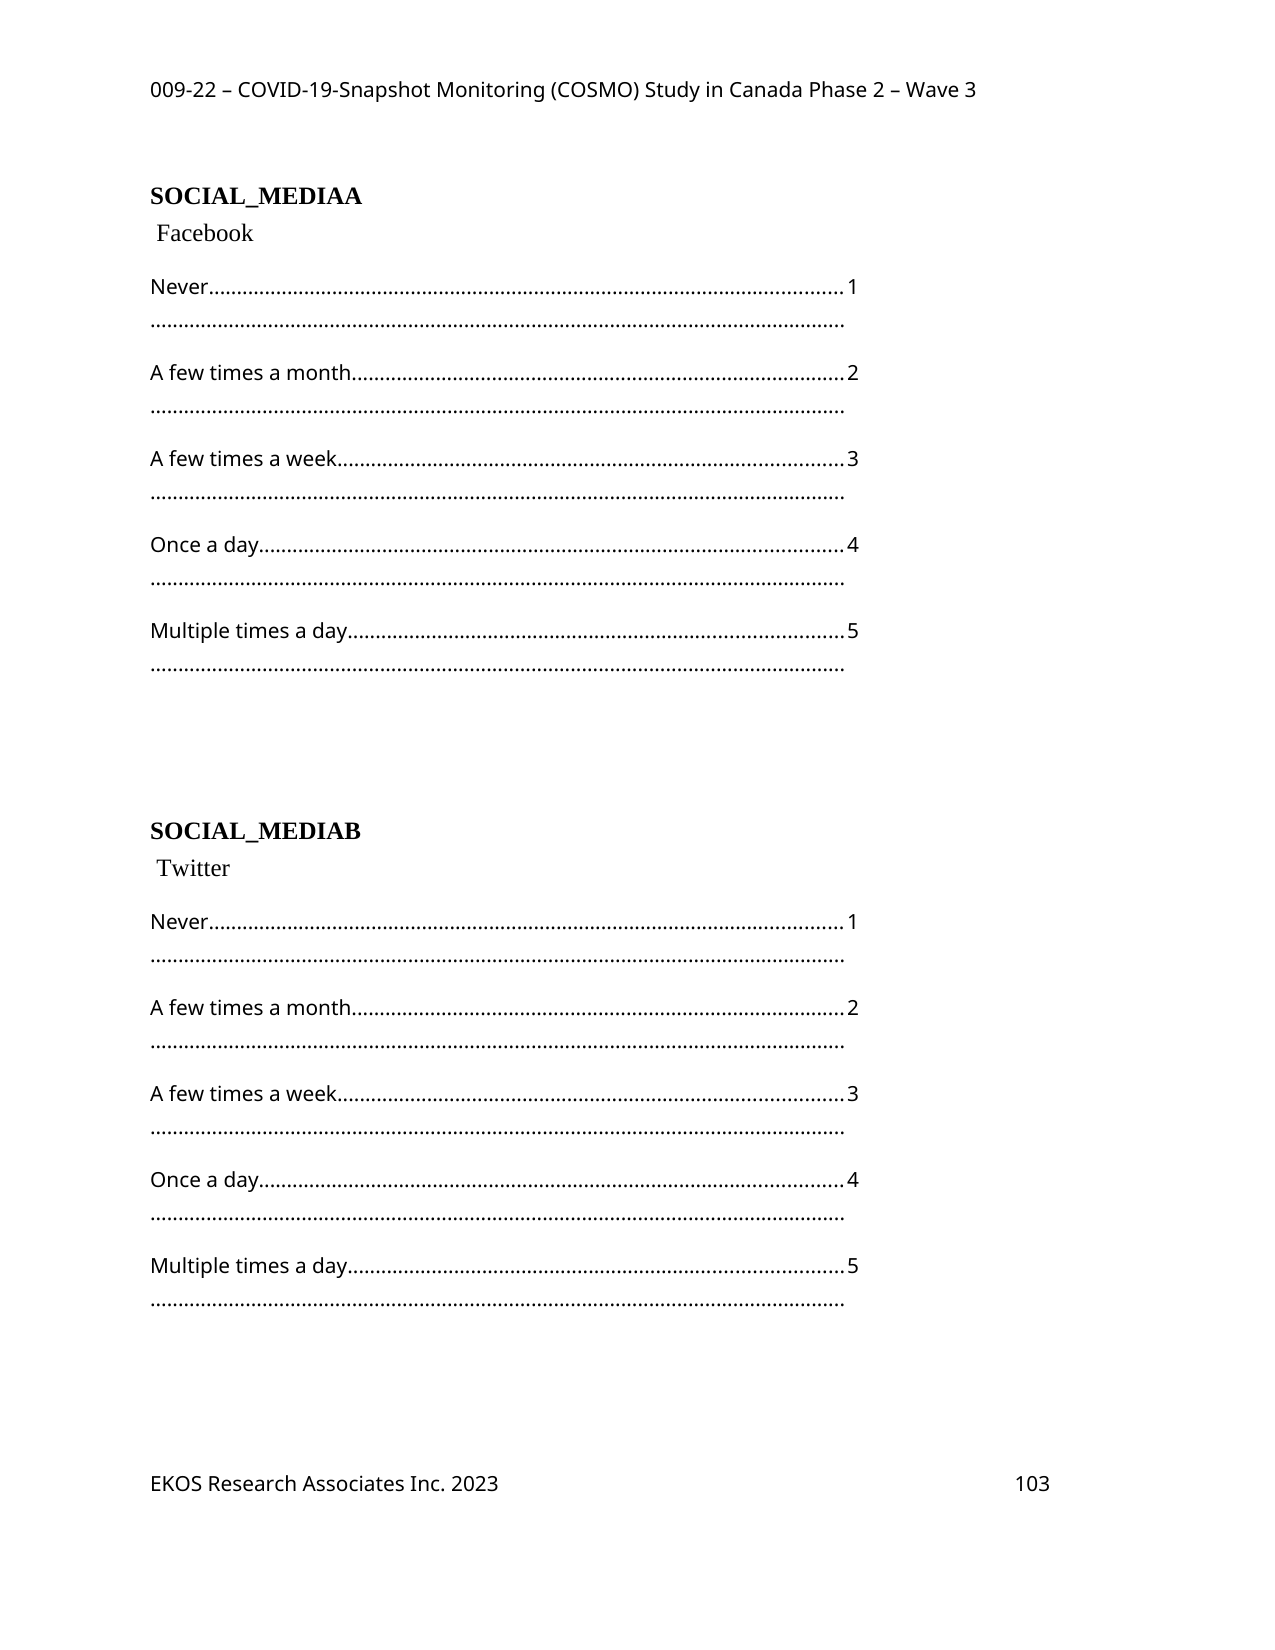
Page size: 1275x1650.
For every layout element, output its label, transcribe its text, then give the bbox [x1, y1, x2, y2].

text SOCIAL_MEDIAB [150, 816, 1125, 845]
text A few times a week 3 [150, 1079, 906, 1140]
text Twitter [150, 853, 1125, 882]
text Multiple times a day 5 [150, 1251, 906, 1312]
text A few times a month 2 [150, 993, 906, 1054]
text SOCIAL_MEDIAA [150, 181, 1125, 210]
text Once a day 4 [150, 530, 906, 591]
text Never 1 [150, 272, 906, 333]
text Multiple times a day 5 [150, 616, 906, 677]
text A few times a month 2 [150, 358, 906, 419]
text Never 1 [150, 907, 906, 968]
text Facebook [150, 218, 1125, 247]
text Once a day 4 [150, 1165, 906, 1226]
text A few times a week 3 [150, 444, 906, 505]
